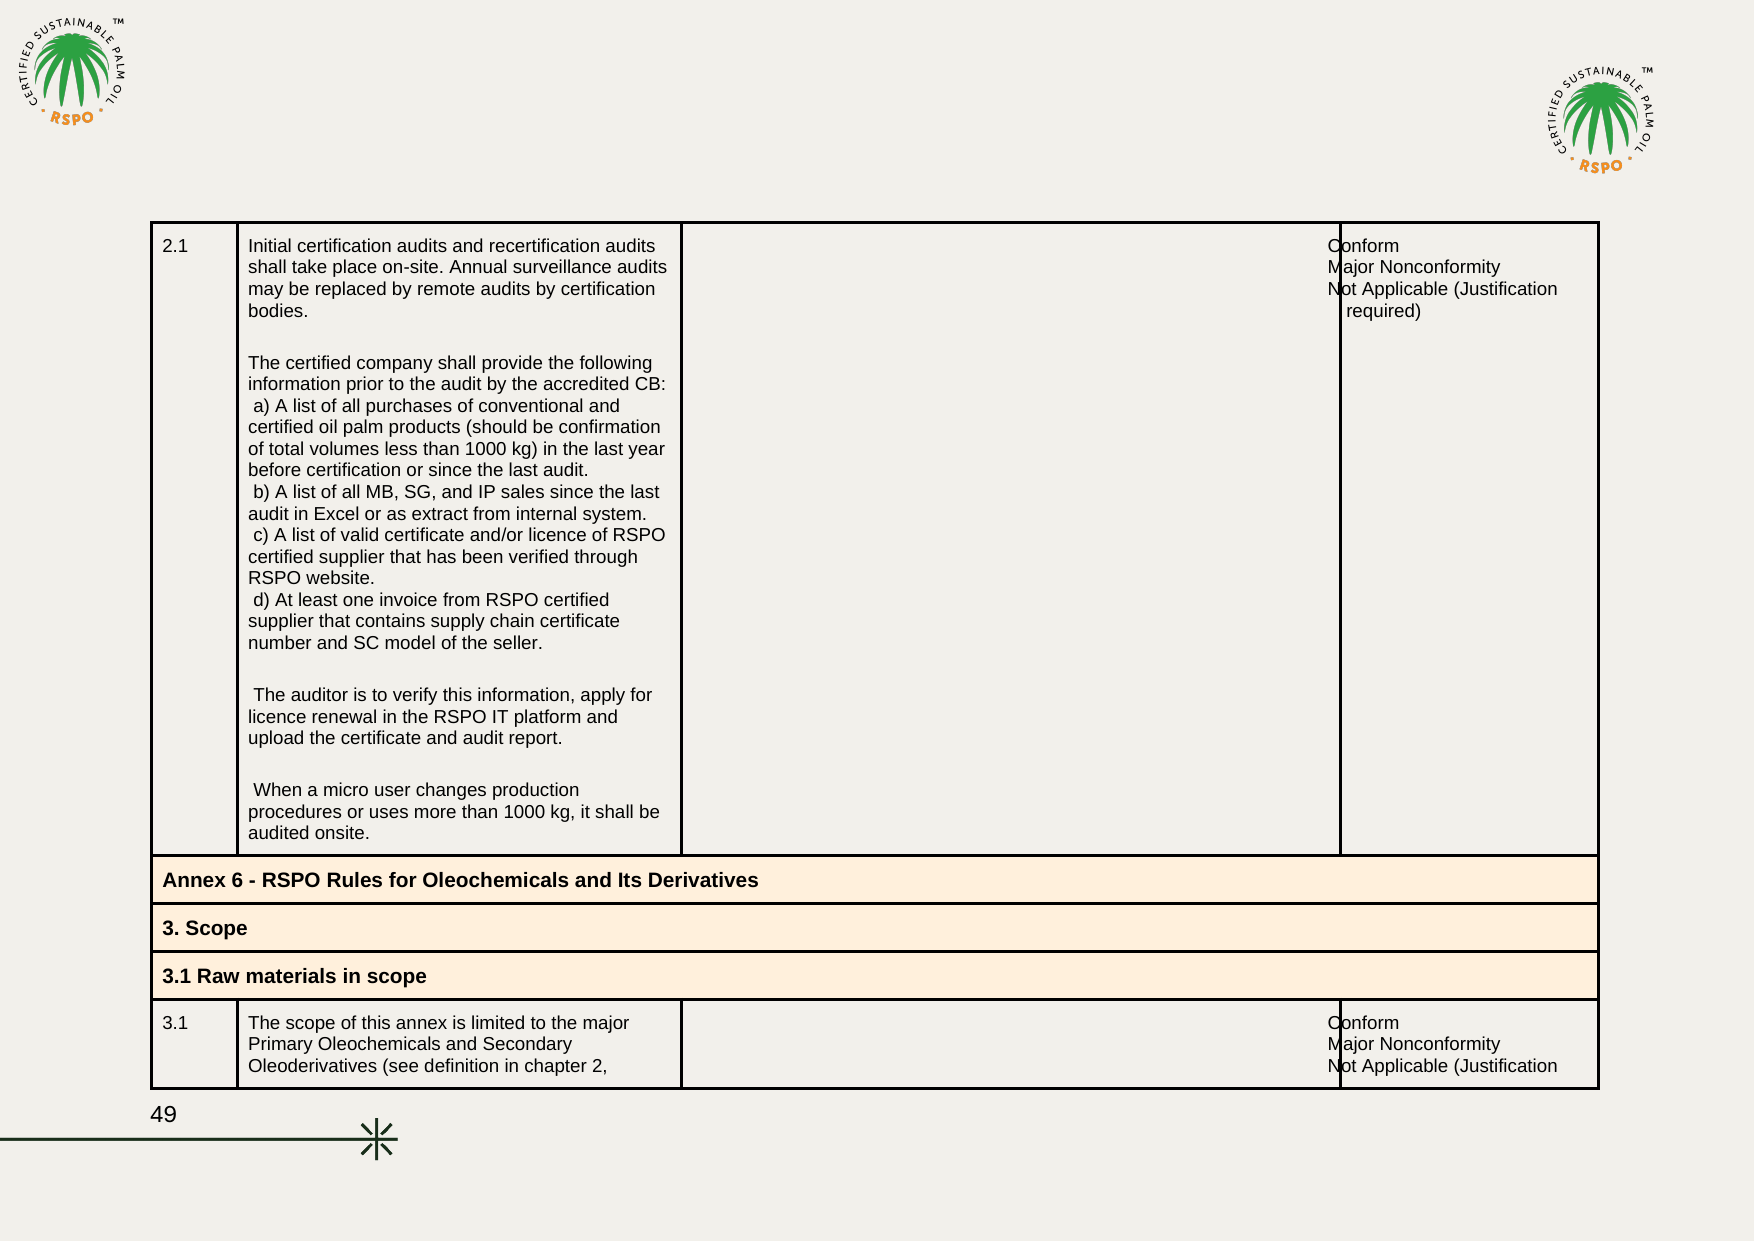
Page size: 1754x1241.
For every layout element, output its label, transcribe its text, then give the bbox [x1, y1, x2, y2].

table_cell 3.1 Raw materials in scope [153, 953, 1597, 998]
picture [14, 12, 125, 130]
table_cell Initial certification audits and recertification audits shall take place on-site. Annual surveillance audits may be replaced by remote audits by certification bodies. The certified company shall provide the following information prior to the audit by the accredited CB: a) A list of all purchases of conventional and certified oil palm products (should be confirmation of total volumes less than 1000 kg) in the last year before certification or since the last audit. b) A list of all MB, SG, and IP sales since the last audit in Excel or as extract from internal system. c) A list of valid certificate and/or licence of RSPO certified supplier that has been verified through RSPO website. d) At least one invoice from RSPO certified supplier that contains supply chain certificate number and SC model of the seller. The auditor is to verify this information, apply for licence renewal in the RSPO IT platform and upload the certificate and audit report. When a micro user changes production procedures or uses more than 1000 kg, it shall be audited onsite. [239, 224, 680, 854]
table_cell 3.1 [153, 1001, 236, 1087]
picture [1543, 60, 1654, 178]
picture [0, 1101, 426, 1177]
table_cell Conform Major Nonconformity Not Applicable (Justification required) [1342, 224, 1597, 854]
table_cell Conform Major Nonconformity Not Applicable (Justification required) [1342, 1001, 1597, 1087]
table_cell [683, 1001, 1339, 1087]
table_cell [683, 224, 1339, 854]
table_cell 2.1 [153, 224, 236, 854]
table_cell Annex 6 - RSPO Rules for Oleochemicals and Its Derivatives [153, 857, 1597, 902]
table_cell 3. Scope [153, 905, 1597, 950]
